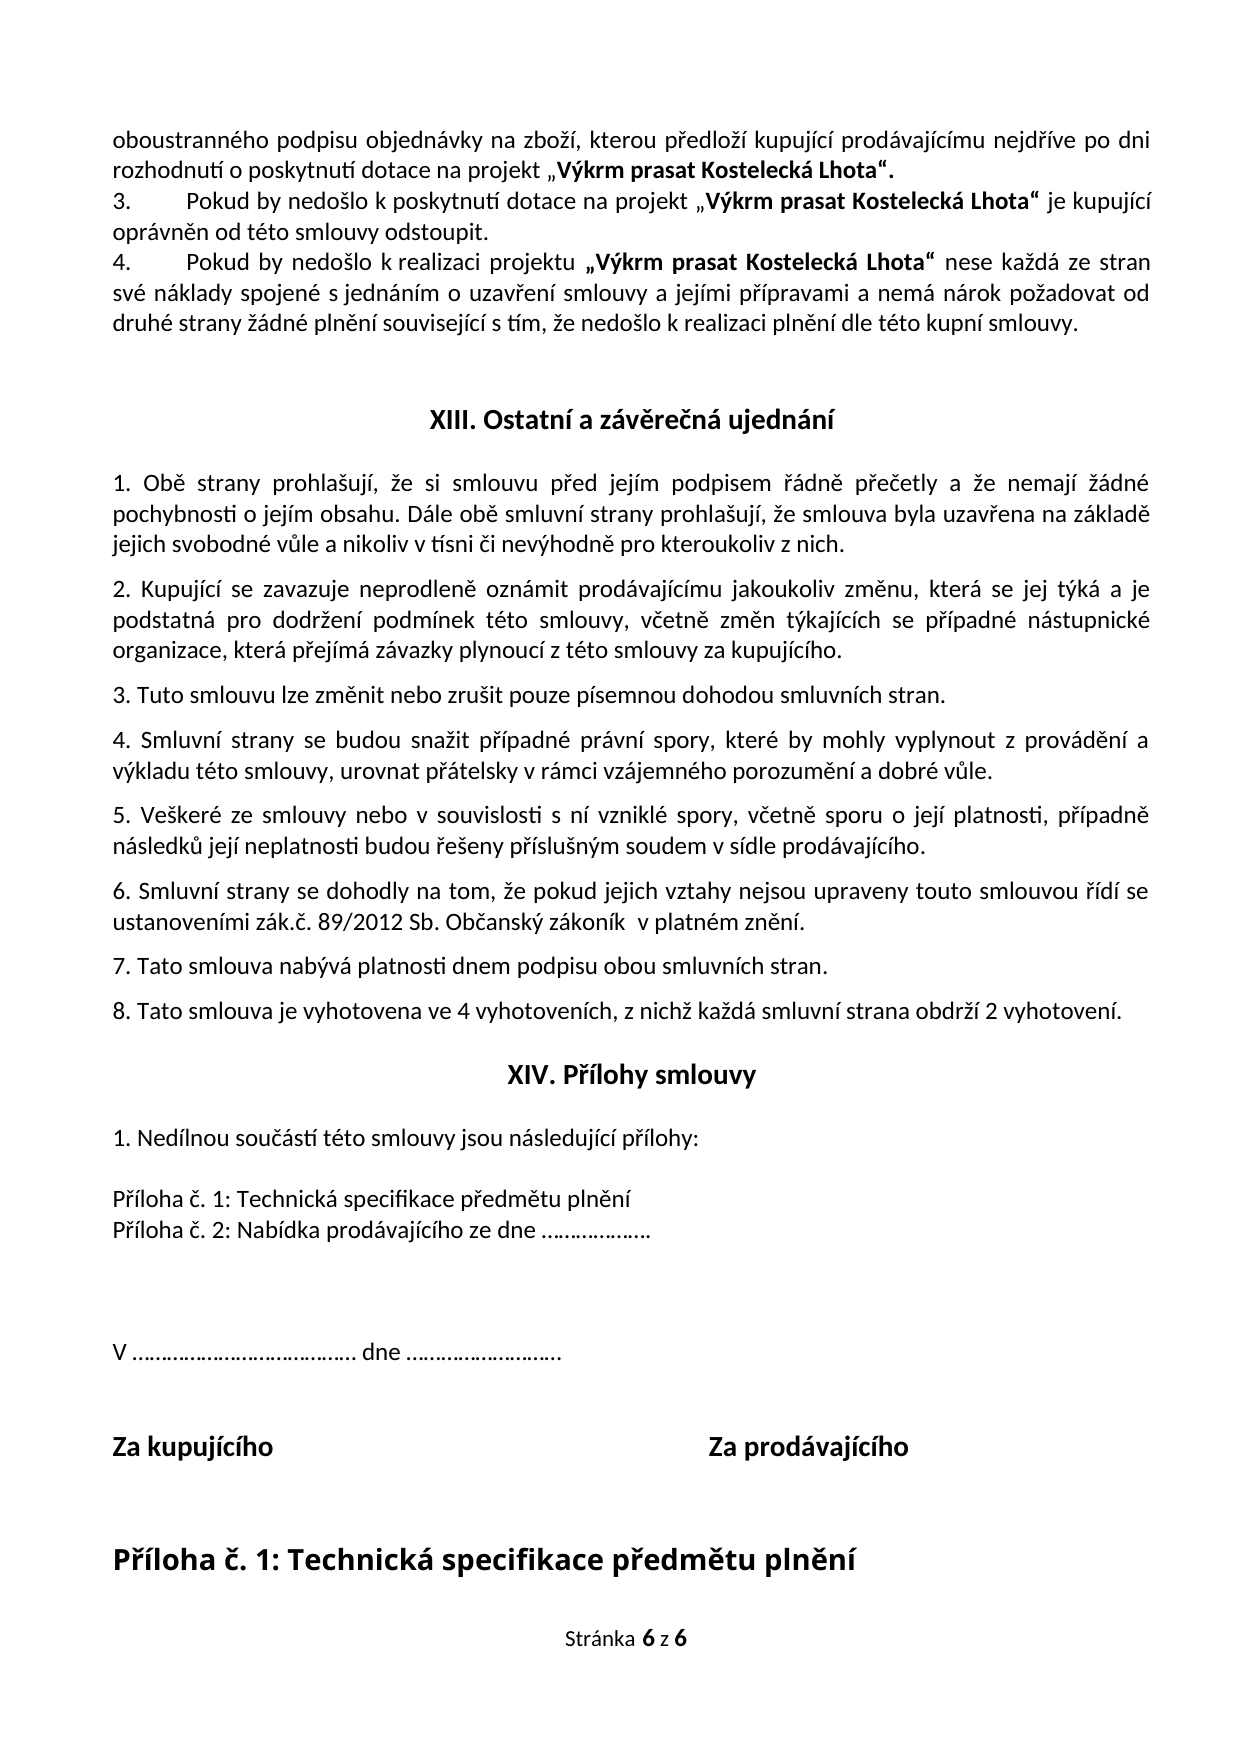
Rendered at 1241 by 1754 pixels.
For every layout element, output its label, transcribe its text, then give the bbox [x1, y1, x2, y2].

text 7. Tato smlouva nabývá platnosti dnem podpisu obou smluvních stran. [112, 951, 1152, 981]
text 1. Nedílnou součástí této smlouvy jsou následující přílohy: [112, 1123, 1152, 1153]
text 8. Tato smlouva je vyhotovena ve 4 vyhotoveních, z nichž každá smluvní strana obdrží 2 vyhotovení. [112, 995, 1152, 1026]
text Příloha č. 1: Technická specifikace předmětu plnění [112, 1184, 1152, 1214]
text 5. Veškeré ze smlouvy nebo v souvislosti s ní vzniklé spory, včetně sporu o její platnosti, případně následků její neplatnosti budou řešeny příslušným soudem v sídle prodávajícího. [112, 800, 1152, 861]
text 6. Smluvní strany se dohodly na tom, že pokud jejich vztahy nejsou upraveny touto smlouvou řídí se ustanoveními zák.č. 89/2012 Sb. Občanský zákoník v platném znění. [112, 875, 1152, 936]
list Pokud by nedošlo k realizaci projektu „Výkrm prasat Kostelecká Lhota“ nese každá ze stran své náklady spojené s jednáním o uzavření smlouvy a jejími přípravami a nemá nárok požadovat od druhé strany žádné plnění související s tím, že nedošlo k realizaci plnění dle této kupní smlouvy. [112, 246, 1152, 338]
text Příloha č. 1: Technická specifikace předmětu plnění [112, 1539, 1152, 1578]
text XIII. Ostatní a závěrečná ujednání [112, 401, 1152, 437]
text 3. Tuto smlouvu lze změnit nebo zrušit pouze písemnou dohodou smluvních stran. [112, 679, 1152, 710]
list Pokud by nedošlo k poskytnutí dotace na projekt „Výkrm prasat Kostelecká Lhota“ je kupující oprávněn od této smlouvy odstoupit. [112, 185, 1152, 246]
text V ………………………………… dne ……………………… [112, 1336, 1152, 1367]
text 1. Obě strany prohlašují, že si smlouvu před jejím podpisem řádně přečetly a že nemají žádné pochybnosti o jejím obsahu. Dále obě smluvní strany prohlašují, že smlouva byla uzavřena na základě jejich svobodné vůle a nikoliv v tísni či nevýhodně pro kteroukoliv z nich. [112, 467, 1152, 559]
text 4. Smluvní strany se budou snažit případné právní spory, které by mohly vyplynout z provádění a výkladu této smlouvy, urovnat přátelsky v rámci vzájemného porozumění a dobré vůle. [112, 724, 1152, 785]
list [112, 124, 1152, 185]
text XIV. Přílohy smlouvy [112, 1056, 1152, 1092]
text 2. Kupující se zavazuje neprodleně oznámit prodávajícímu jakoukoliv změnu, která se jej týká a je podstatná pro dodržení podmínek této smlouvy, včetně změn týkajících se případné nástupnické organizace, která přejímá závazky plynoucí z této smlouvy za kupujícího. [112, 573, 1152, 665]
text Příloha č. 2: Nabídka prodávajícího ze dne ………………. [112, 1214, 1152, 1245]
text Za kupujícího Za prodávajícího [112, 1428, 1152, 1463]
